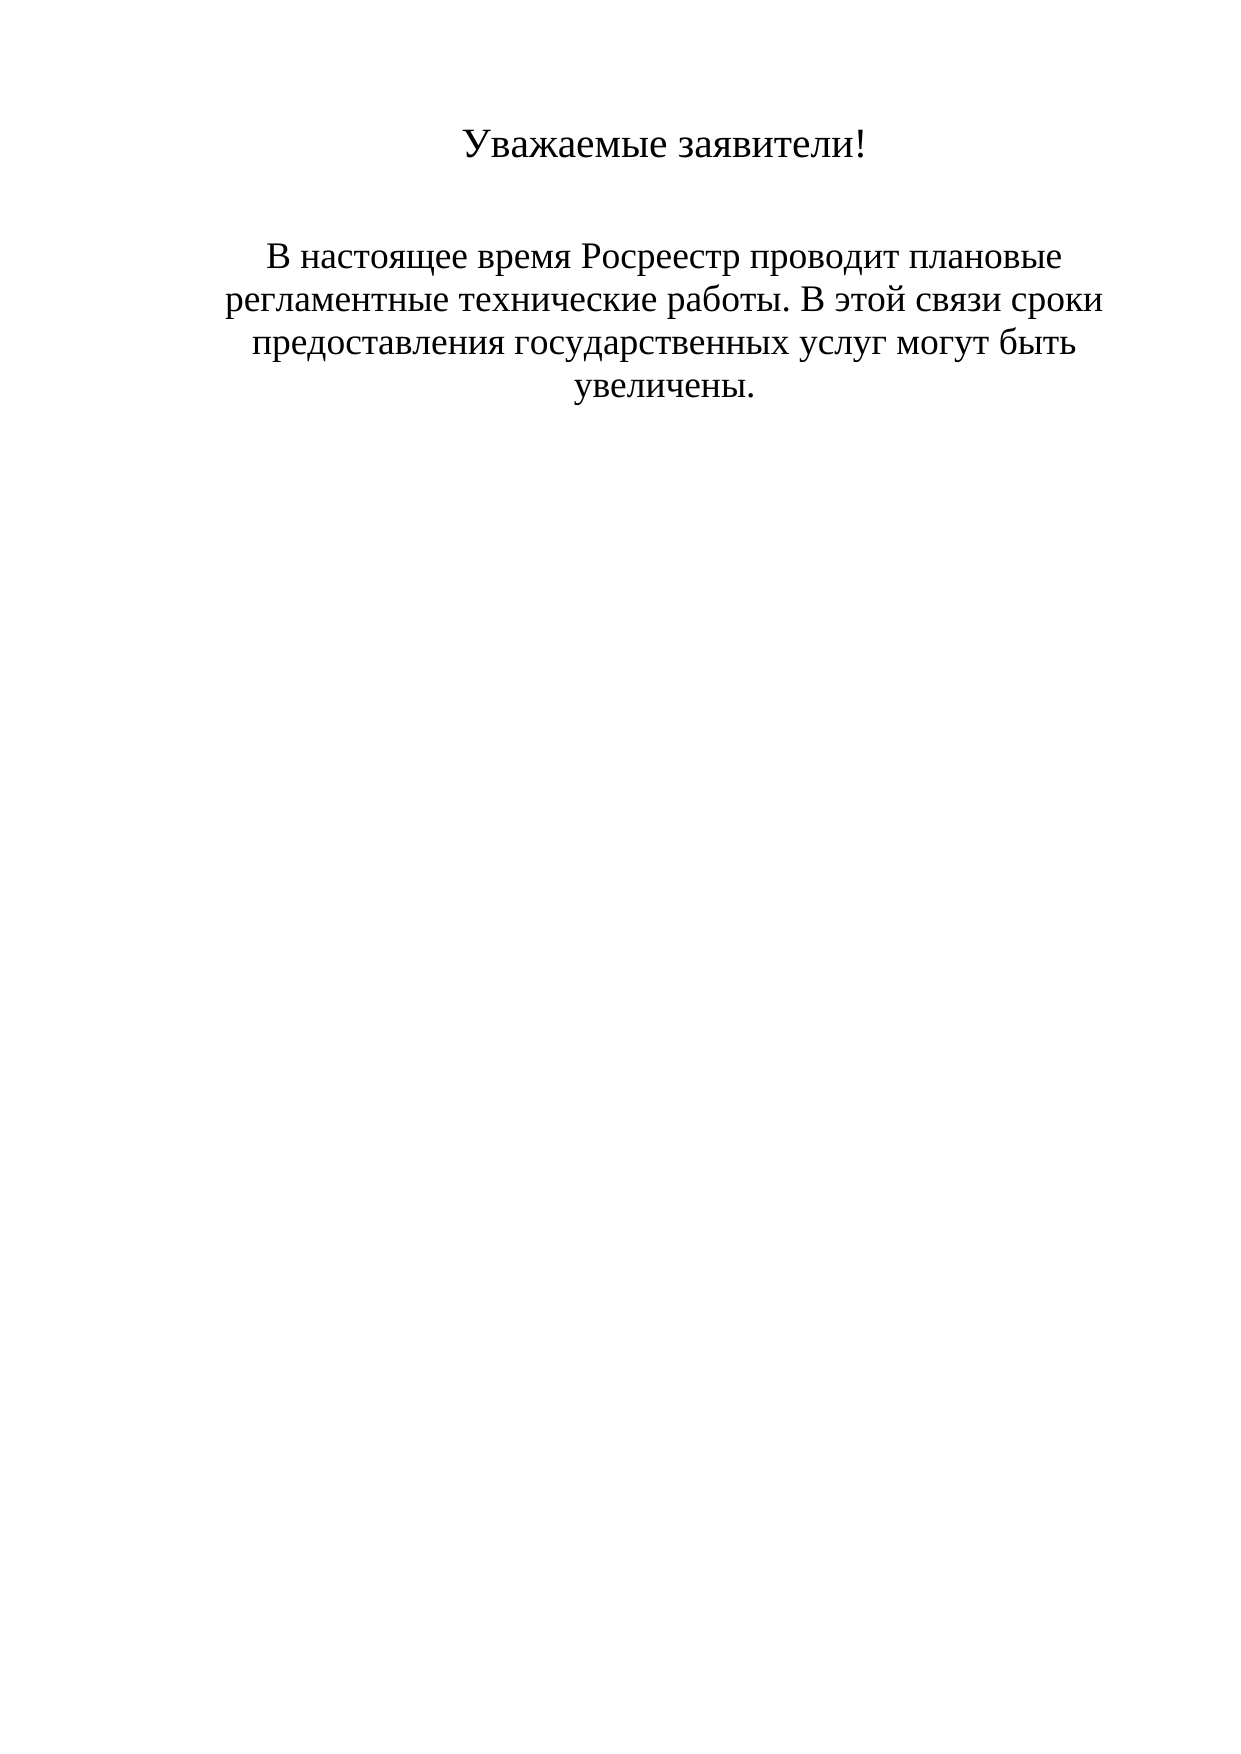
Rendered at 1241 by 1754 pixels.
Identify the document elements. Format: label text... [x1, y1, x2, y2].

text В настоящее время Росреестр проводит плановые регламентные технические работы. В этой связи сроки предоставления государственных услуг могут быть увеличены. [177, 233, 1152, 406]
text Уважаемые заявители! [177, 118, 1152, 166]
